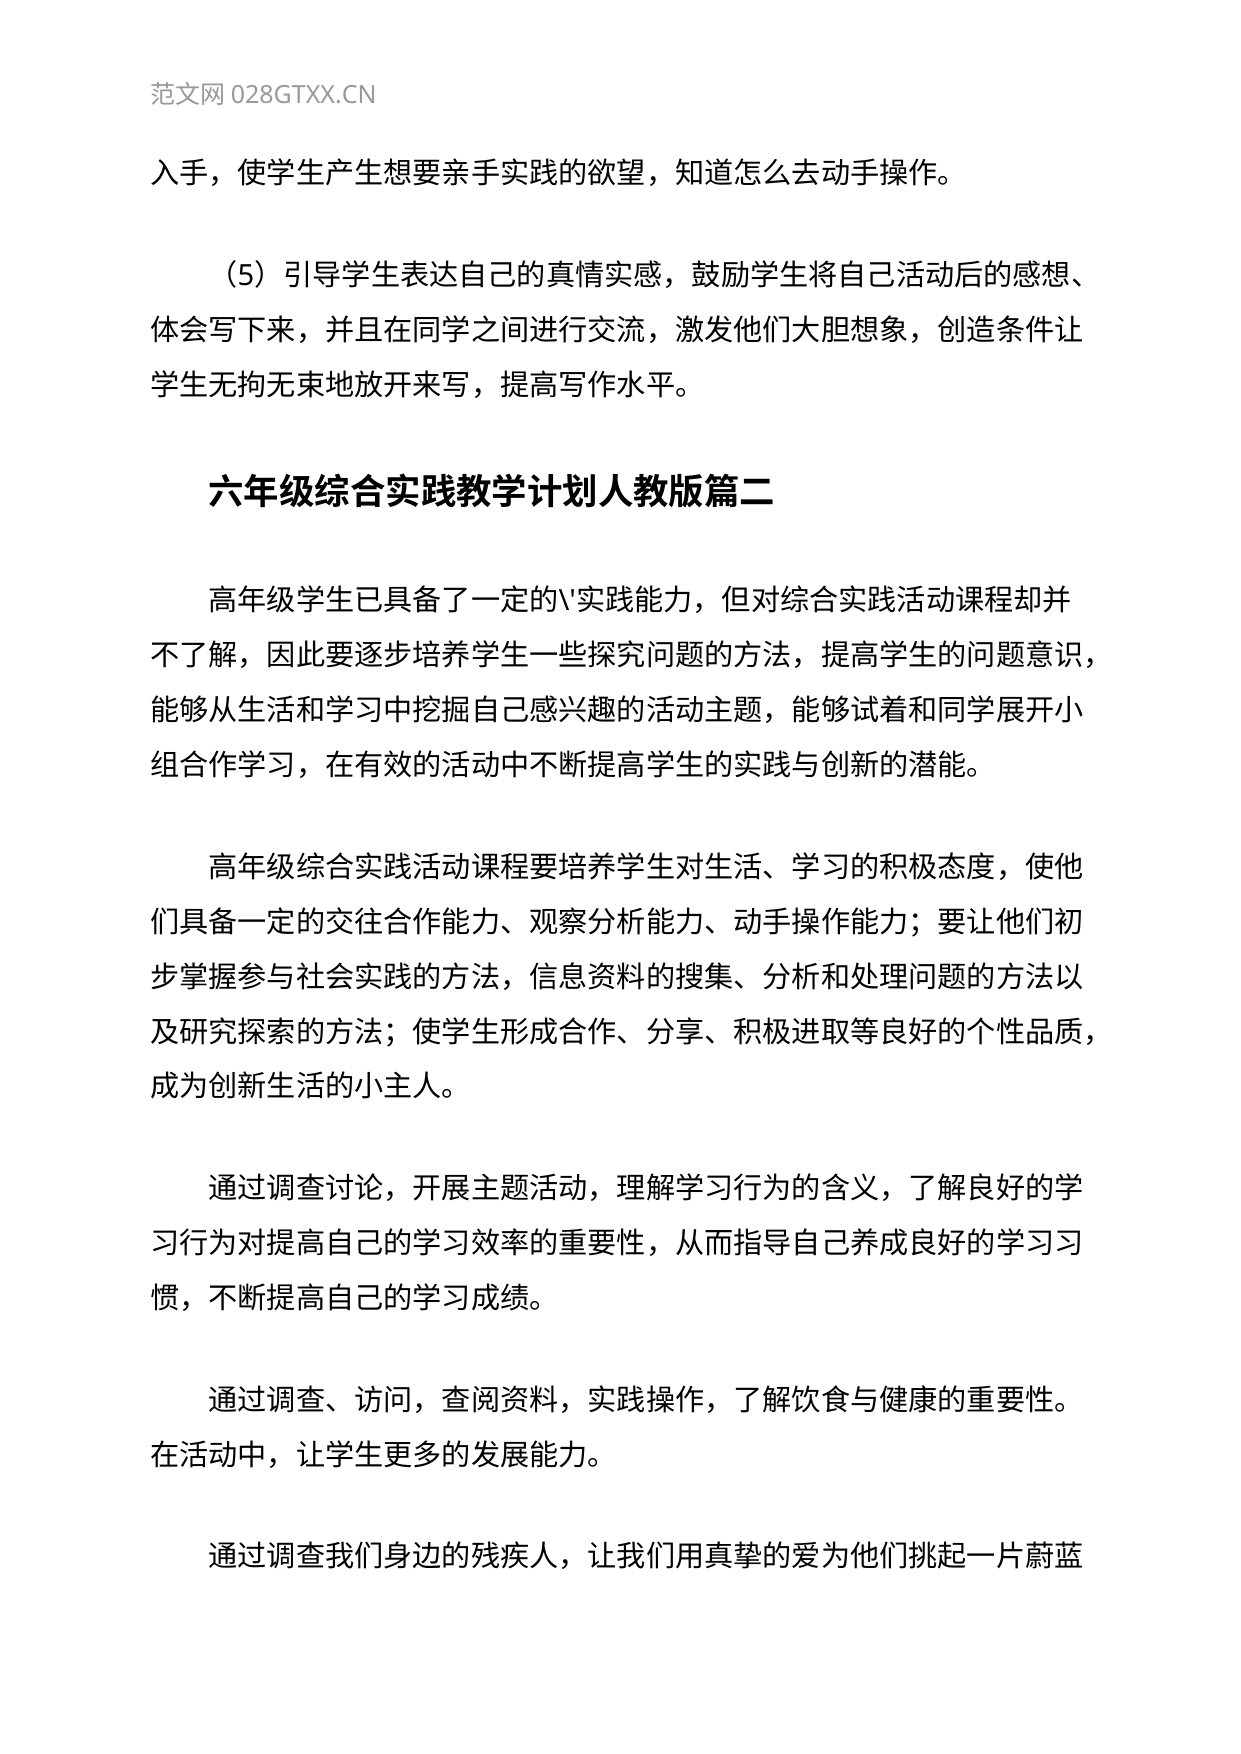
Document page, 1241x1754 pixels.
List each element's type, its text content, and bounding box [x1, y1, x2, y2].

text 高年级综合实践活动课程要培养学生对生活、学习的积极态度，使他们具备一定的交往合作能力、观察分析能力、动手操作能力；要让他们初步掌握参与社会实践的方法，信息资料的搜集、分析和处理问题的方法以及研究探索的方法；使学生形成合作、分享、积极进取等良好的个性品质，成为创新生活的小主人。 [150, 843, 1090, 1105]
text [150, 1533, 1090, 1575]
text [150, 150, 1090, 192]
text （5）引导学生表达自己的真情实感，鼓励学生将自己活动后的感想、体会写下来，并且在同学之间进行交流，激发他们大胆想象，创造条件让学生无拘无束地放开来写，提高写作水平。 [150, 252, 1090, 404]
text 通过调查讨论，开展主题活动，理解学习行为的含义，了解良好的学习行为对提高自己的学习效率的重要性，从而指导自己养成良好的学习习惯，不断提高自己的学习成绩。 [150, 1165, 1090, 1317]
text 通过调查、访问，查阅资料，实践操作，了解饮食与健康的重要性。在活动中，让学生更多的发展能力。 [150, 1376, 1090, 1473]
text 六年级综合实践教学计划人教版篇二 [150, 463, 1090, 515]
text 高年级学生已具备了一定的\'实践能力，但对综合实践活动课程却并不了解，因此要逐步培养学生一些探究问题的方法，提高学生的问题意识，能够从生活和学习中挖掘自己感兴趣的活动主题，能够试着和同学展开小组合作学习，在有效的活动中不断提高学生的实践与创新的潜能。 [150, 577, 1090, 784]
